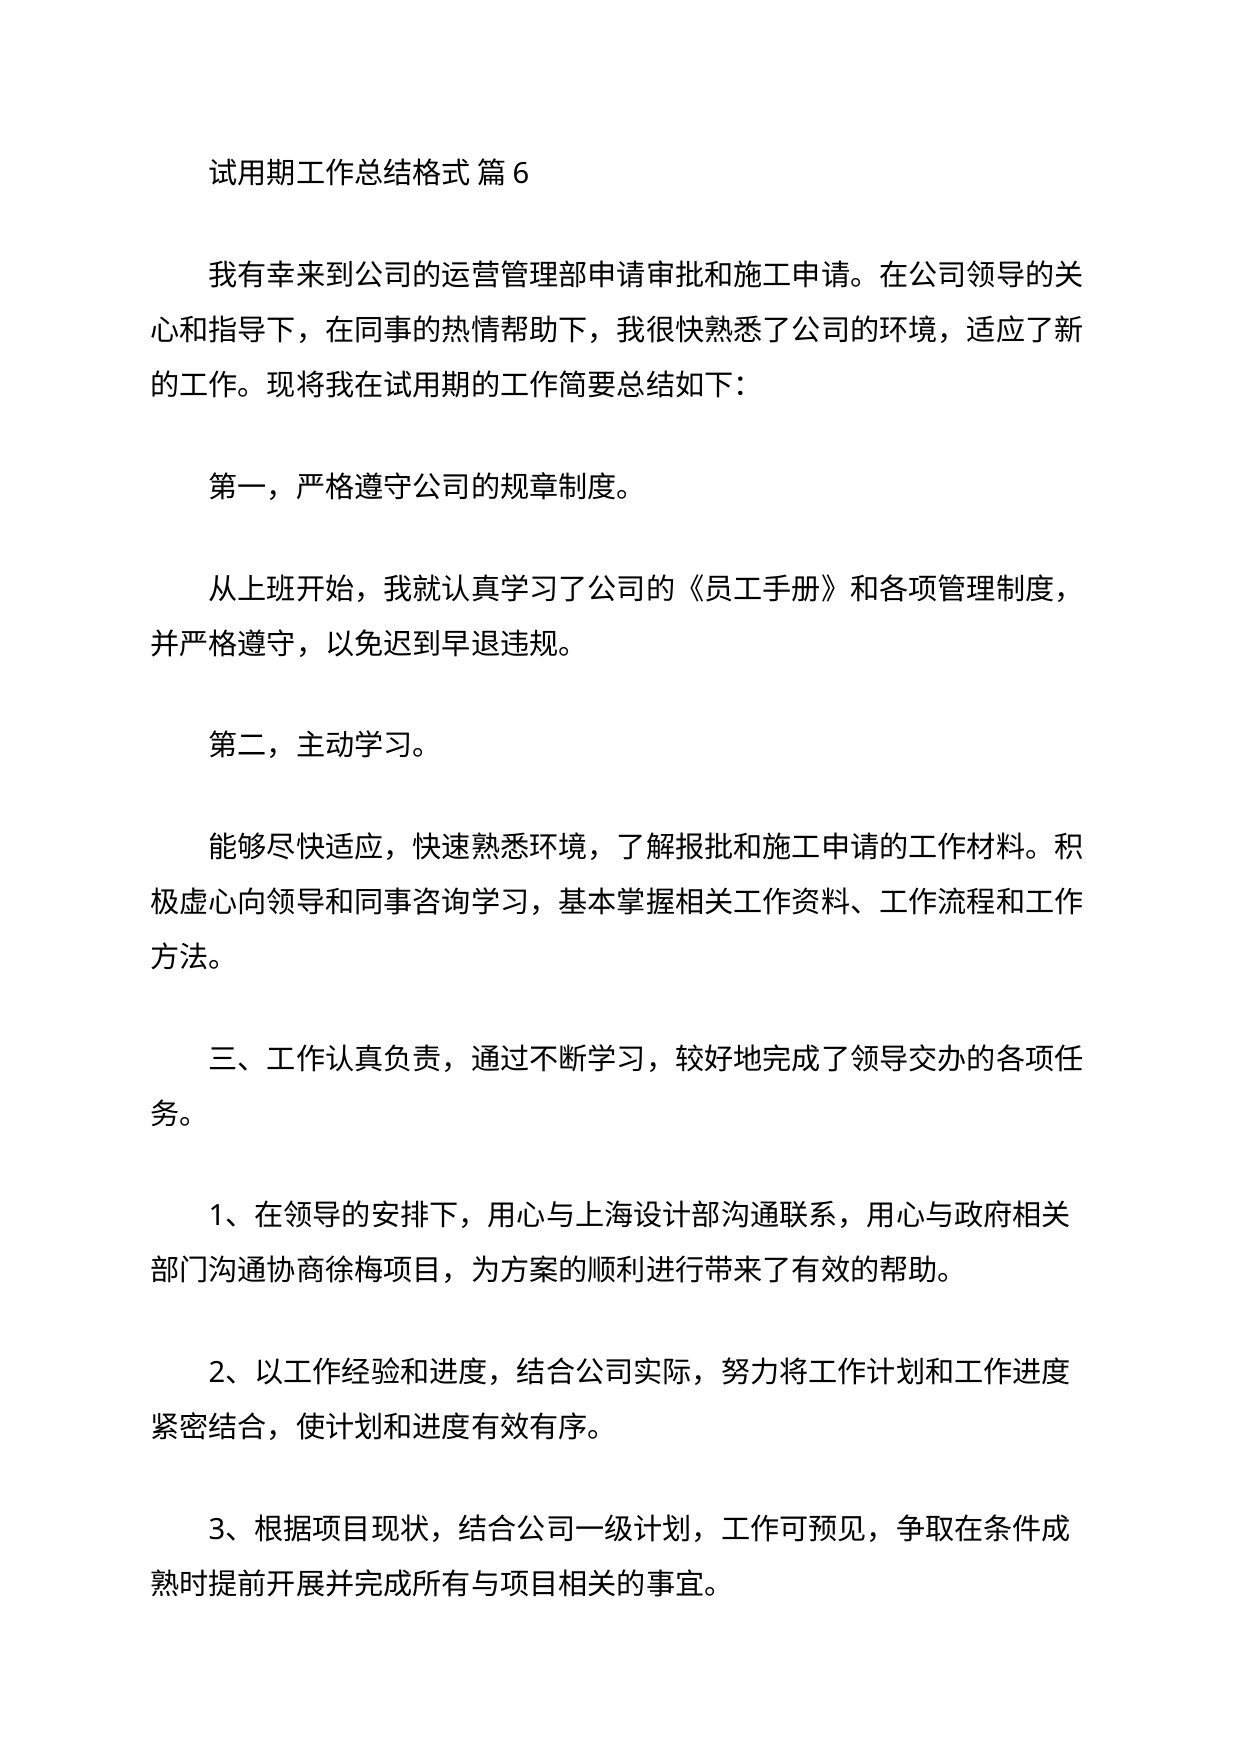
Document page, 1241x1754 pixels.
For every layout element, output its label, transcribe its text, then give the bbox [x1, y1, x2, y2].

text 3、根据项目现状，结合公司一级计划，工作可预见，争取在条件成熟时提前开展并完成所有与项目相关的事宜。 [150, 1506, 1090, 1603]
text 我有幸来到公司的运营管理部申请审批和施工申请。在公司领导的关心和指导下，在同事的热情帮助下，我很快熟悉了公司的环境，适应了新的工作。现将我在试用期的工作简要总结如下： [150, 252, 1090, 404]
text 试用期工作总结格式 篇6 [150, 150, 1090, 192]
text 能够尽快适应，快速熟悉环境，了解报批和施工申请的工作材料。积极虚心向领导和同事咨询学习，基本掌握相关工作资料、工作流程和工作方法。 [150, 824, 1090, 976]
text 第二，主动学习。 [150, 722, 1090, 764]
text 第一，严格遵守公司的规章制度。 [150, 463, 1090, 506]
text 1、在领导的安排下，用心与上海设计部沟通联系，用心与政府相关部门沟通协商徐梅项目，为方案的顺利进行带来了有效的帮助。 [150, 1192, 1090, 1289]
text 从上班开始，我就认真学习了公司的《员工手册》和各项管理制度，并严格遵守，以免迟到早退违规。 [150, 565, 1090, 662]
text 2、以工作经验和进度，结合公司实际，努力将工作计划和工作进度紧密结合，使计划和进度有效有序。 [150, 1349, 1090, 1446]
text 三、工作认真负责，通过不断学习，较好地完成了领导交办的各项任务。 [150, 1035, 1090, 1132]
